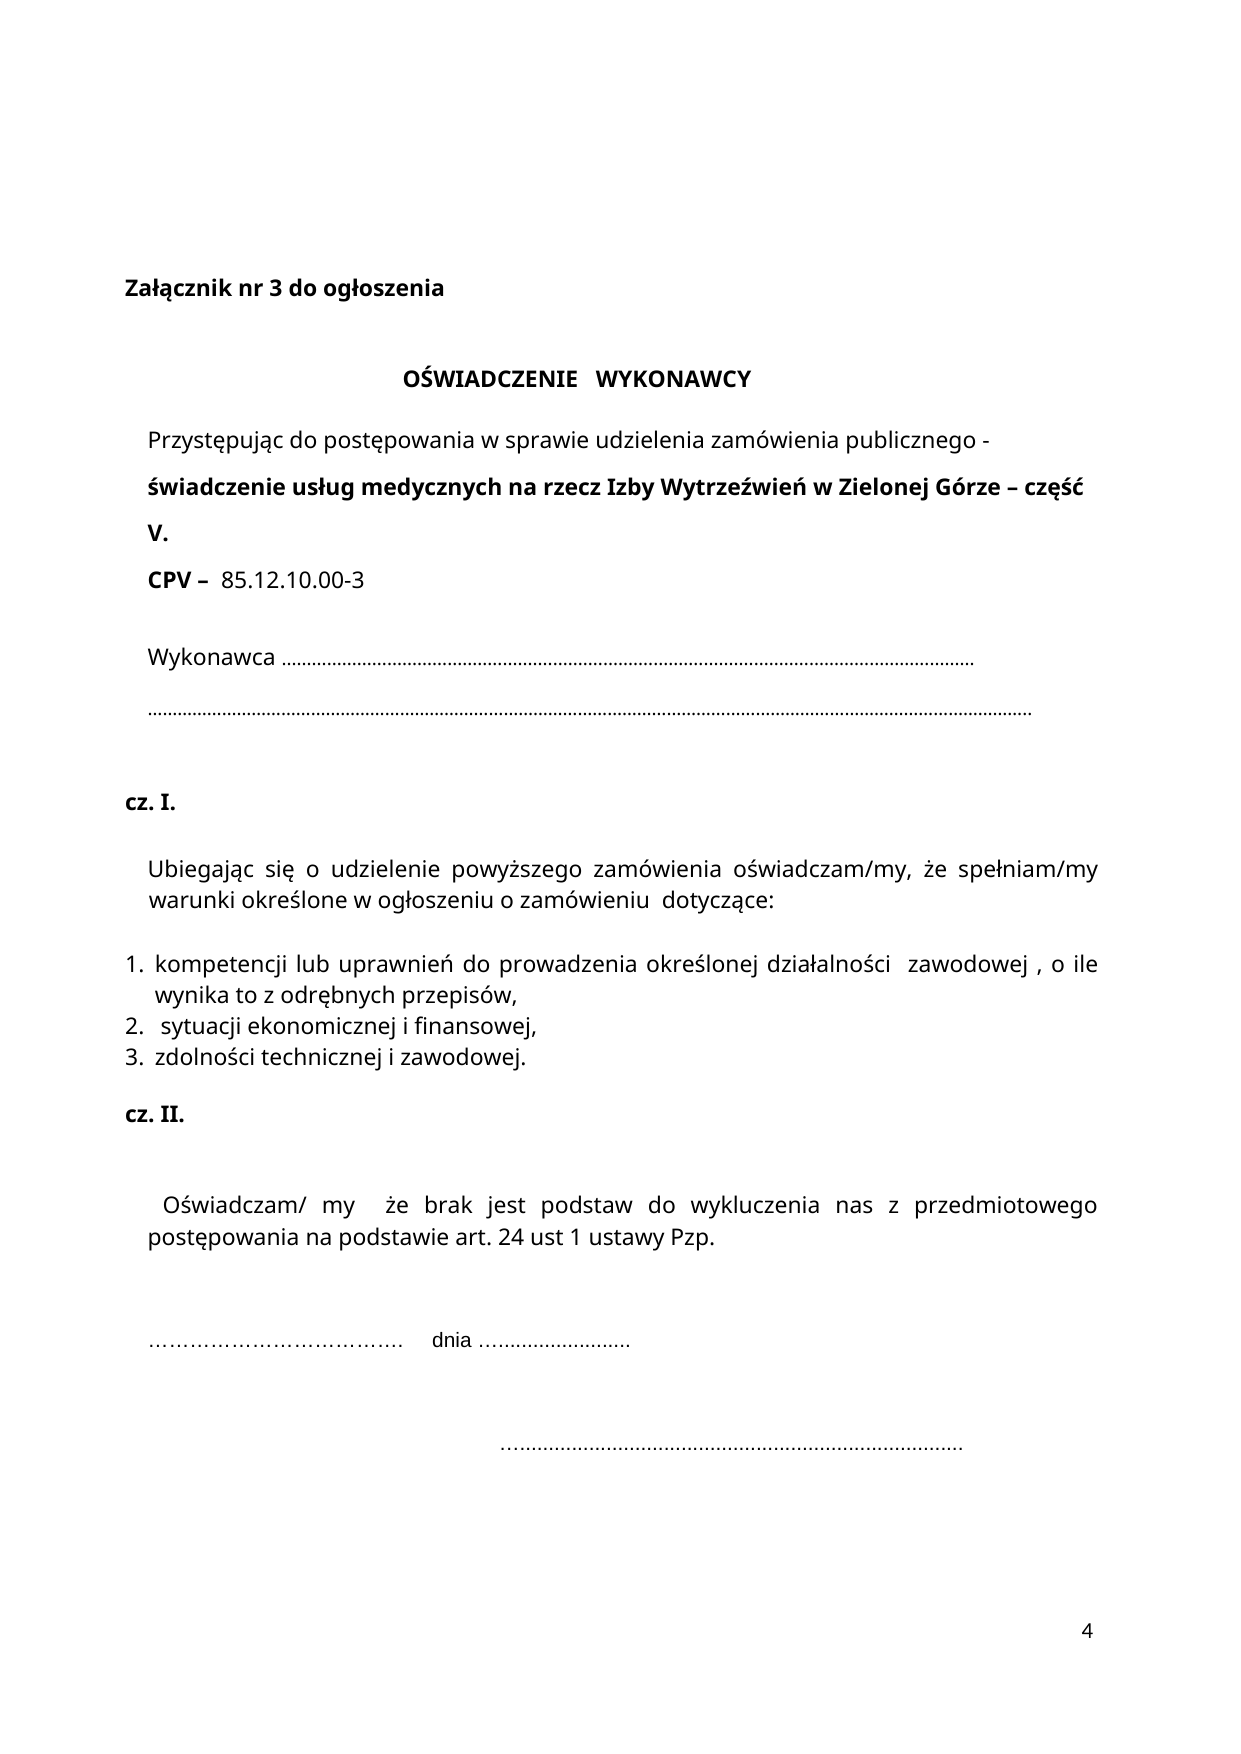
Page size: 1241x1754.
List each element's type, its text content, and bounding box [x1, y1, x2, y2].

text Wykonawca .......................................................................................................................................... [147, 642, 1099, 671]
text cz. I. [125, 785, 1099, 817]
text …............................................................................. [198, 1405, 1099, 1455]
text ………………………………. dnia …....................... [147, 1328, 1099, 1352]
list sytuacji ekonomicznej i finansowej, [125, 1010, 1099, 1041]
text Ubiegając się o udzielenie powyższego zamówienia oświadczam/my, że spełniam/my warunki określone w ogłoszeniu o zamówieniu dotyczące: [147, 853, 1099, 915]
text CPV – 85.12.10.00-3 [147, 564, 1099, 595]
list zdolności technicznej i zawodowej. [125, 1041, 1099, 1072]
list kompetencji lub uprawnień do prowadzenia określonej działalności zawodowej , o ile wynika to z odrębnych przepisów, [125, 947, 1099, 1010]
text cz. II. [125, 1097, 1099, 1129]
text Przystępując do postępowania w sprawie udzielenia zamówienia publicznego - świadczenie usług medycznych na rzecz Izby Wytrzeźwień w Zielonej Górze – część V. [147, 423, 1099, 548]
text …………………………………………………………………………………………………………………………………………………………….. [147, 697, 1099, 721]
text Oświadczam/ my że brak jest podstaw do wykluczenia nas z przedmiotowego postępowania na podstawie art. 24 ust 1 ustawy Pzp. [147, 1189, 1099, 1252]
text OŚWIADCZENIE WYKONAWCY [125, 364, 1099, 393]
text Załącznik nr 3 do ogłoszenia [125, 273, 1099, 302]
